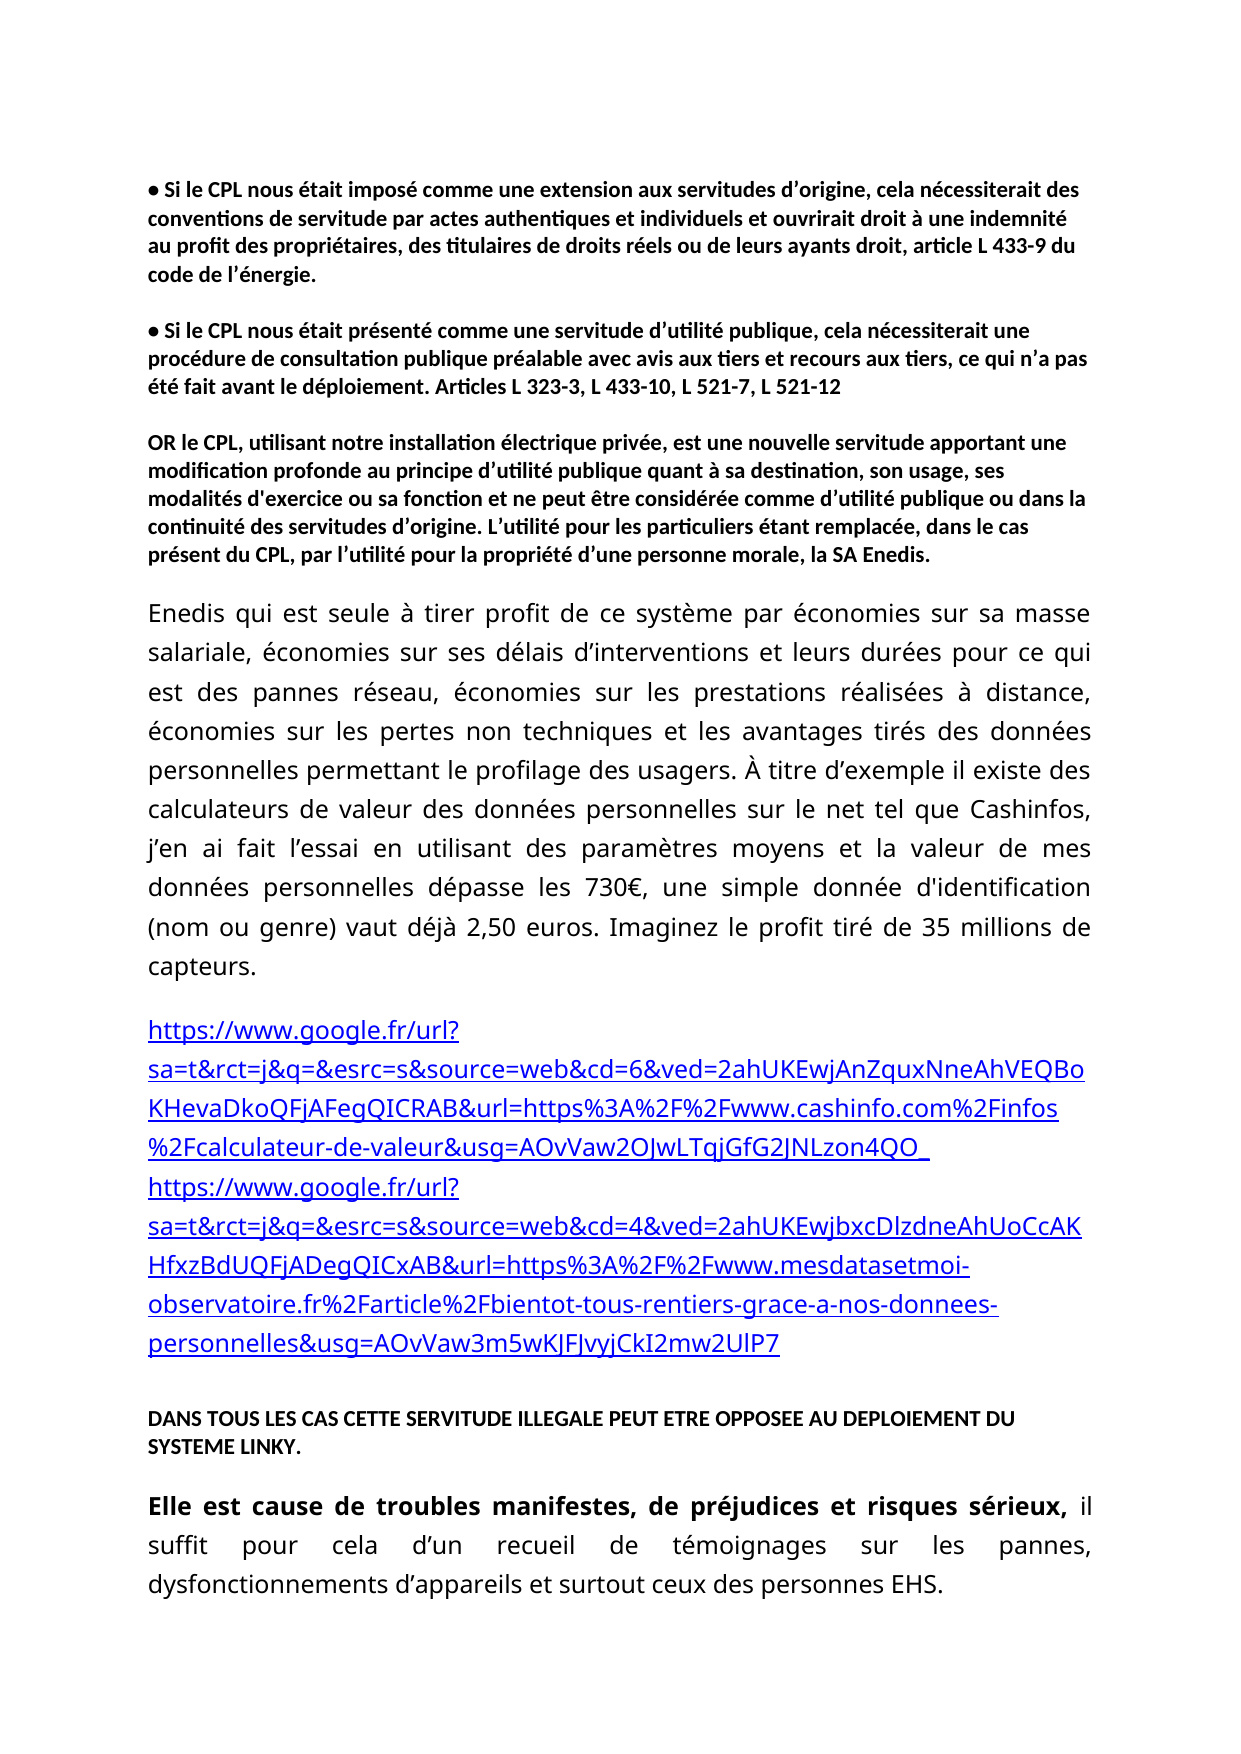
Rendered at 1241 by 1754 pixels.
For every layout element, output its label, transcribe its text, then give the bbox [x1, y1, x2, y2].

text Elle est cause de troubles manifestes, de préjudices et risques sérieux, il suffit pour cela d’un recueil de témoignages sur les pannes, dysfonctionnements d’appareils et surtout ceux des personnes EHS. [148, 1488, 1093, 1601]
text https://www.google.fr/url?sa=t&rct=j&q=&esrc=s&source=web&cd=4&ved=2ahUKEwjbxcDlzdneAhUoCcAKHfxzBdUQFjADegQICxAB&url=https%3A%2F%2Fwww.mesdatasetmoi-observatoire.fr%2Farticle%2Fbientot-tous-rentiers-grace-a-nos-donnees-personnelles&usg=AOvVaw3m5wKJFJvyjCkI2mw2UlP7 [148, 1169, 1093, 1360]
text https://www.google.fr/url?sa=t&rct=j&q=&esrc=s&source=web&cd=6&ved=2ahUKEwjAnZquxNneAhVEQBoKHevaDkoQFjAFegQICRAB&url=https%3A%2F%2Fwww.cashinfo.com%2Finfos%2Fcalculateur-de-valeur&usg=AOvVaw2OJwLTqjGfG2JNLzon4QO_ [148, 1013, 1093, 1164]
text • Si le CPL nous était présenté comme une servitude d’utilité publique, cela nécessiterait une procédure de consultation publique préalable avec avis aux tiers et recours aux tiers, ce qui n’a pas été fait avant le déploiement. Articles L 323-3, L 433-10, L 521-7, L 521-12 [148, 316, 1093, 400]
text OR le CPL, utilisant notre installation électrique privée, est une nouvelle servitude apportant une modification profonde au principe d’utilité publique quant à sa destination, son usage, ses modalités d'exercice ou sa fonction et ne peut être considérée comme d’utilité publique ou dans la continuité des servitudes d’origine. L’utilité pour les particuliers étant remplacée, dans le cas présent du CPL, par l’utilité pour la propriété d’une personne morale, la SA Enedis. [148, 428, 1093, 568]
text DANS TOUS LES CAS CETTE SERVITUDE ILLEGALE PEUT ETRE OPPOSEE AU DEPLOIEMENT DU SYSTEME LINKY. [148, 1404, 1093, 1460]
text • Si le CPL nous était imposé comme une extension aux servitudes d’origine, cela nécessiterait des conventions de servitude par actes authentiques et individuels et ouvrirait droit à une indemnité au profit des propriétaires, des titulaires de droits réels ou de leurs ayants droit, article L 433-9 du code de l’énergie. [148, 176, 1093, 288]
text Enedis qui est seule à tirer profit de ce système par économies sur sa masse salariale, économies sur ses délais d’interventions et leurs durées pour ce qui est des pannes réseau, économies sur les prestations réalisées à distance, économies sur les pertes non techniques et les avantages tirés des données personnelles permettant le profilage des usagers. À titre d’exemple il existe des calculateurs de valeur des données personnelles sur le net tel que Cashinfos, j’en ai fait l’essai en utilisant des paramètres moyens et la valeur de mes données personnelles dépasse les 730€, une simple donnée d'identification (nom ou genre) vaut déjà 2,50 euros. Imaginez le profit tiré de 35 millions de capteurs. [148, 596, 1093, 982]
